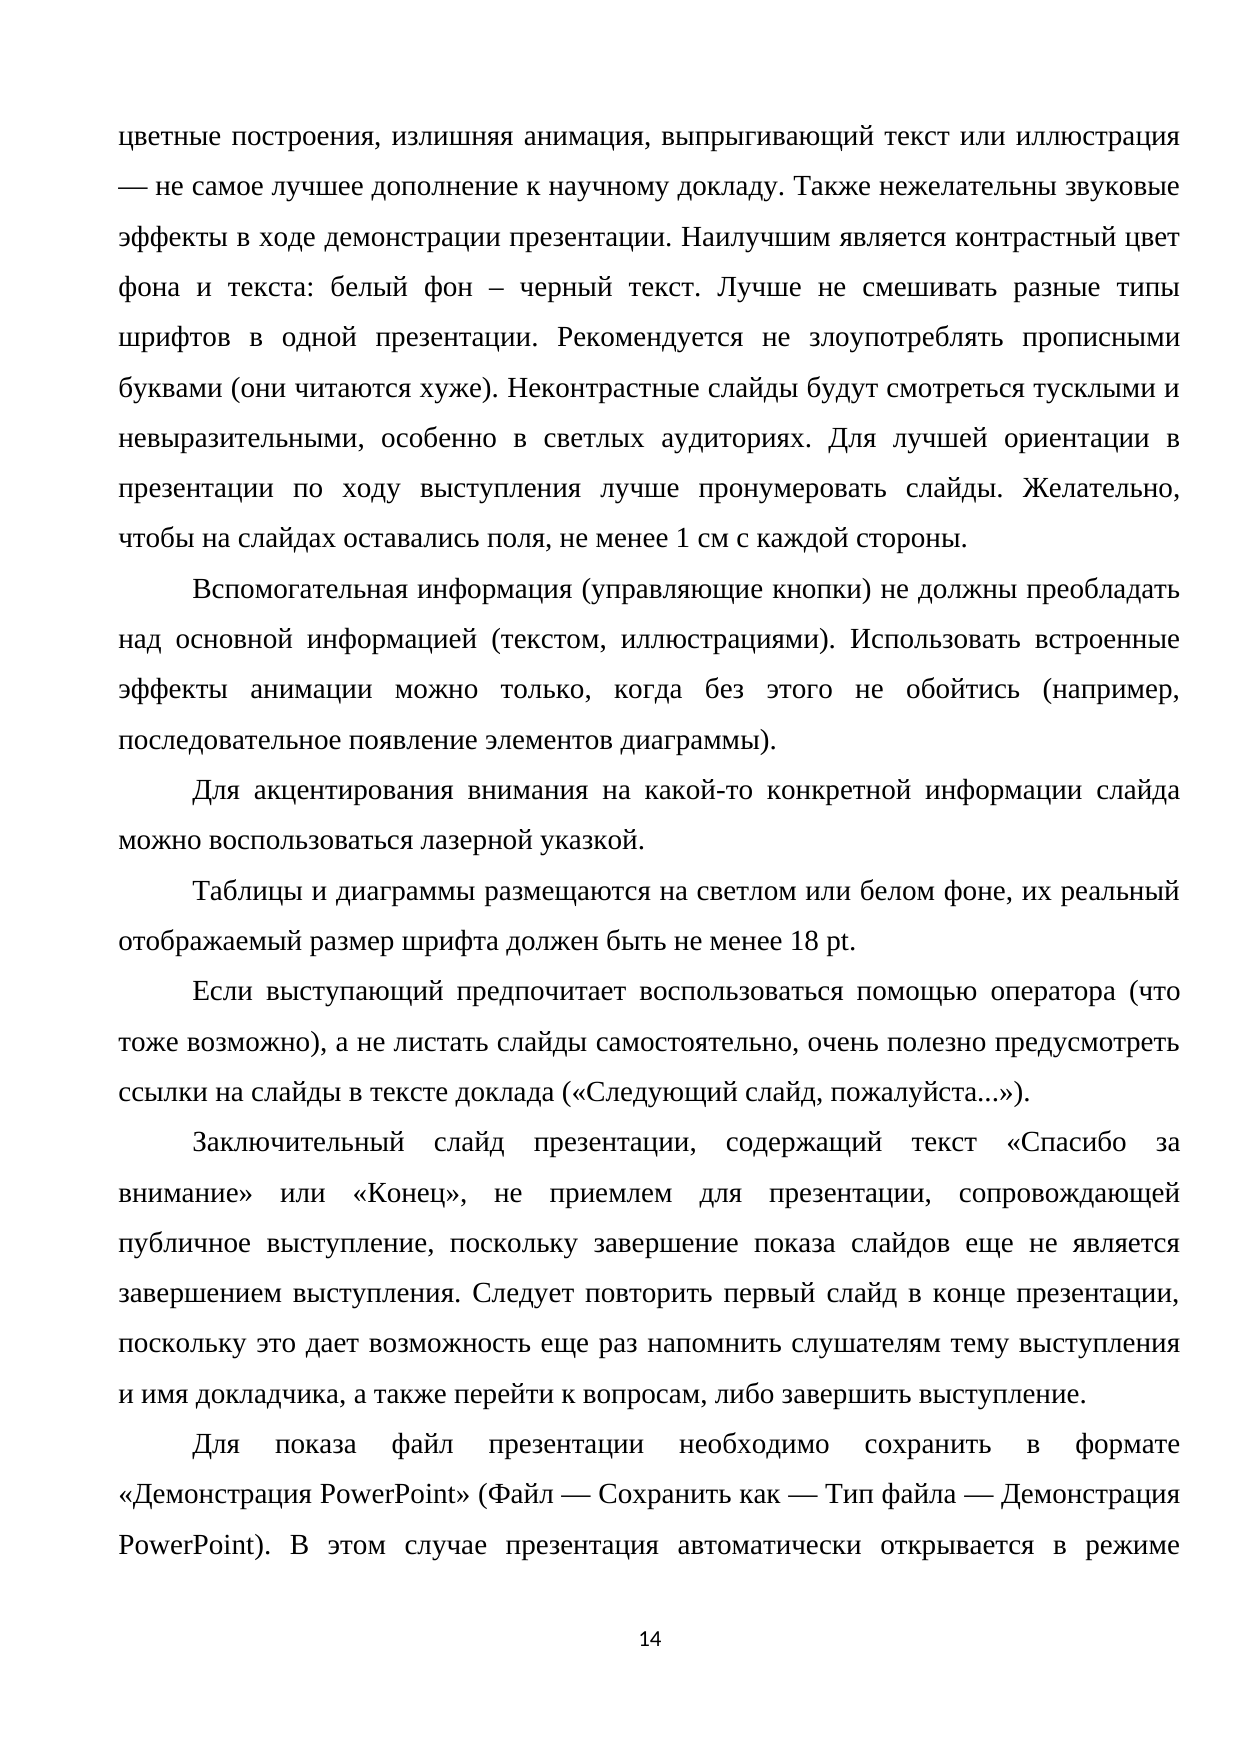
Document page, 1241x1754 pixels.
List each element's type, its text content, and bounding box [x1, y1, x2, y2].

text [118, 118, 1181, 554]
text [118, 1426, 1181, 1560]
text Заключительный слайд презентации, содержащий текст «Спасибо за внимание» или «Конец», не приемлем для презентации, сопровождающей публичное выступление, поскольку завершение показа слайдов еще не является завершением выступления. Следует повторить первый слайд в конце презентации, поскольку это дает возможность еще раз напомнить слушателям тему выступления и имя докладчика, а также перейти к вопросам, либо завершить выступление. [118, 1124, 1181, 1409]
text Таблицы и диаграммы размещаются на светлом или белом фоне, их реальный отображаемый размер шрифта должен быть не менее 18 pt. [118, 873, 1181, 957]
text Если выступающий предпочитает воспользоваться помощью оператора (что тоже возможно), а не листать слайды самостоятельно, очень полезно предусмотреть ссылки на слайды в тексте доклада («Следующий слайд, пожалуйста...»). [118, 973, 1181, 1108]
text Вспомогательная информация (управляющие кнопки) не должны преобладать над основной информацией (текстом, иллюстрациями). Использовать встроенные эффекты анимации можно только, когда без этого не обойтись (например, последовательное появление элементов диаграммы). [118, 571, 1181, 755]
text Для акцентирования внимания на какой-то конкретной информации слайда можно воспользоваться лазерной указкой. [118, 772, 1181, 856]
